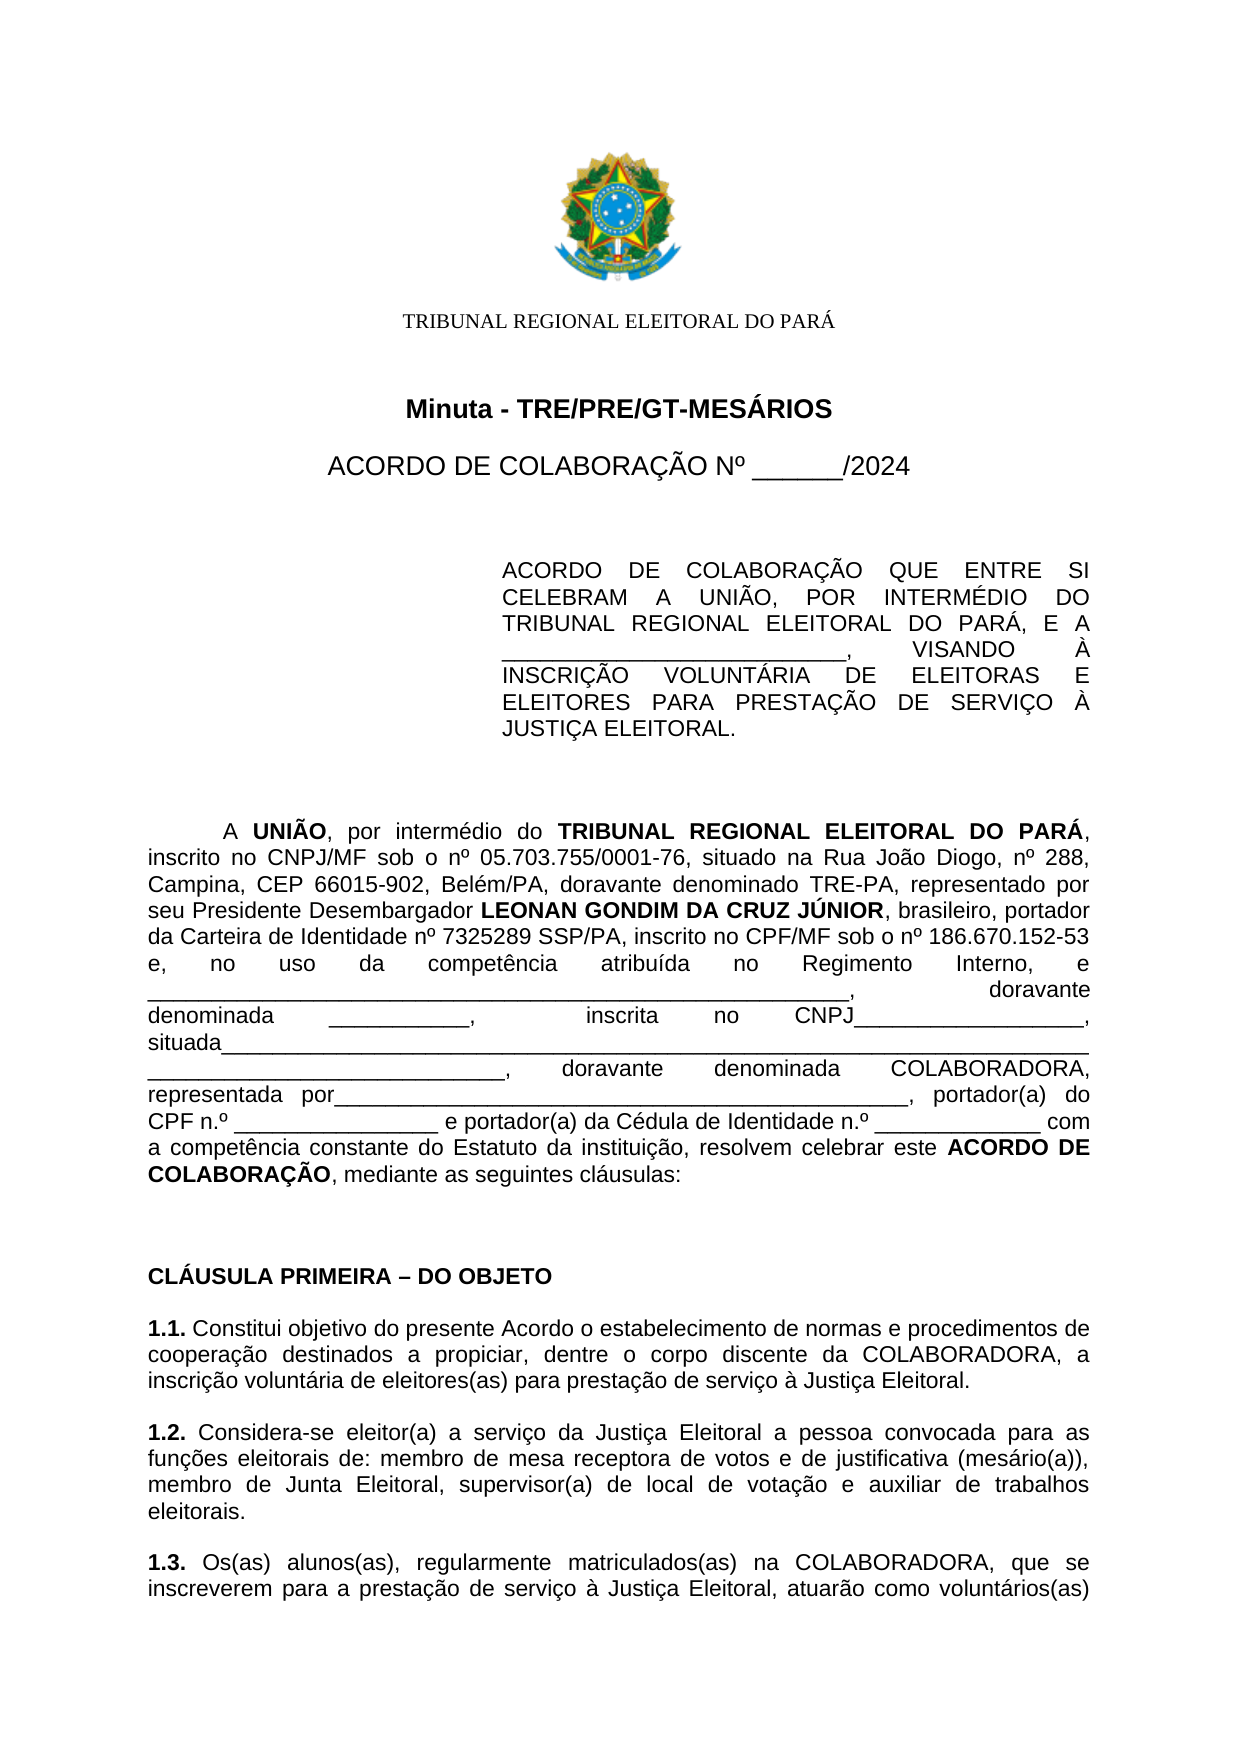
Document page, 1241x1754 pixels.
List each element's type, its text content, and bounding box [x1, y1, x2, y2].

text Minuta - TRE/PRE/GT-MESÁRIOS [148, 393, 1090, 424]
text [148, 1549, 1090, 1602]
text ACORDO DE COLABORAÇÃO Nº ______/2024 [148, 449, 1090, 481]
text ACORDO DE COLABORAÇÃO QUE ENTRE SI CELEBRAM A UNIÃO, POR INTERMÉDIO DO TRIBUNAL REGIONAL ELEITORAL DO PARÁ, E A ___________________________, VISANDO À INSCRIÇÃO VOLUNTÁRIA DE ELEITORAS E ELEITORES PARA PRESTAÇÃO DE SERVIÇO À JUSTIÇA ELEITORAL. [502, 557, 1090, 742]
text A UNIÃO, por intermédio do TRIBUNAL REGIONAL ELEITORAL DO PARÁ, inscrito no CNPJ/MF sob o nº 05.703.755/0001-76, situado na Rua João Diogo, nº 288, Campina, CEP 66015-902, Belém/PA, doravante denominado TRE-PA, representado por seu Presidente Desembargador LEONAN GONDIM DA CRUZ JÚNIOR, brasileiro, portador da Carteira de Identidade nº 7325289 SSP/PA, inscrito no CPF/MF sob o nº 186.670.152-53 e, no uso da competência atribuída no Regimento Interno, e _______________________________________________________, doravante denominada ___________, inscrita no CNPJ__________________, situada________________________________________________________________________________________________, doravante denominada COLABORADORA, representada por_____________________________________________, portador(a) do CPF n.º ________________ e portador(a) da Cédula de Identidade n.º _____________ com a competência constante do Estatuto da instituição, resolvem celebrar este ACORDO DE COLABORAÇÃO, mediante as seguintes cláusulas: [148, 818, 1090, 1187]
text 1.2. Considera-se eleitor(a) a serviço da Justiça Eleitoral a pessoa convocada para as funções eleitorais de: membro de mesa receptora de votos e de justificativa (mesário(a)), membro de Junta Eleitoral, supervisor(a) de local de votação e auxiliar de trabalhos eleitorais. [148, 1419, 1090, 1524]
text TRIBUNAL REGIONAL ELEITORAL DO PARÁ [148, 309, 1090, 333]
text CLÁUSULA PRIMEIRA – DO OBJETO [148, 1263, 1090, 1289]
text 1.1. Constitui objetivo do presente Acordo o estabelecimento de normas e procedimentos de cooperação destinados a propiciar, dentre o corpo discente da COLABORADORA, a inscrição voluntária de eleitores(as) para prestação de serviço à Justiça Eleitoral. [148, 1314, 1090, 1394]
picture [551, 150, 687, 285]
